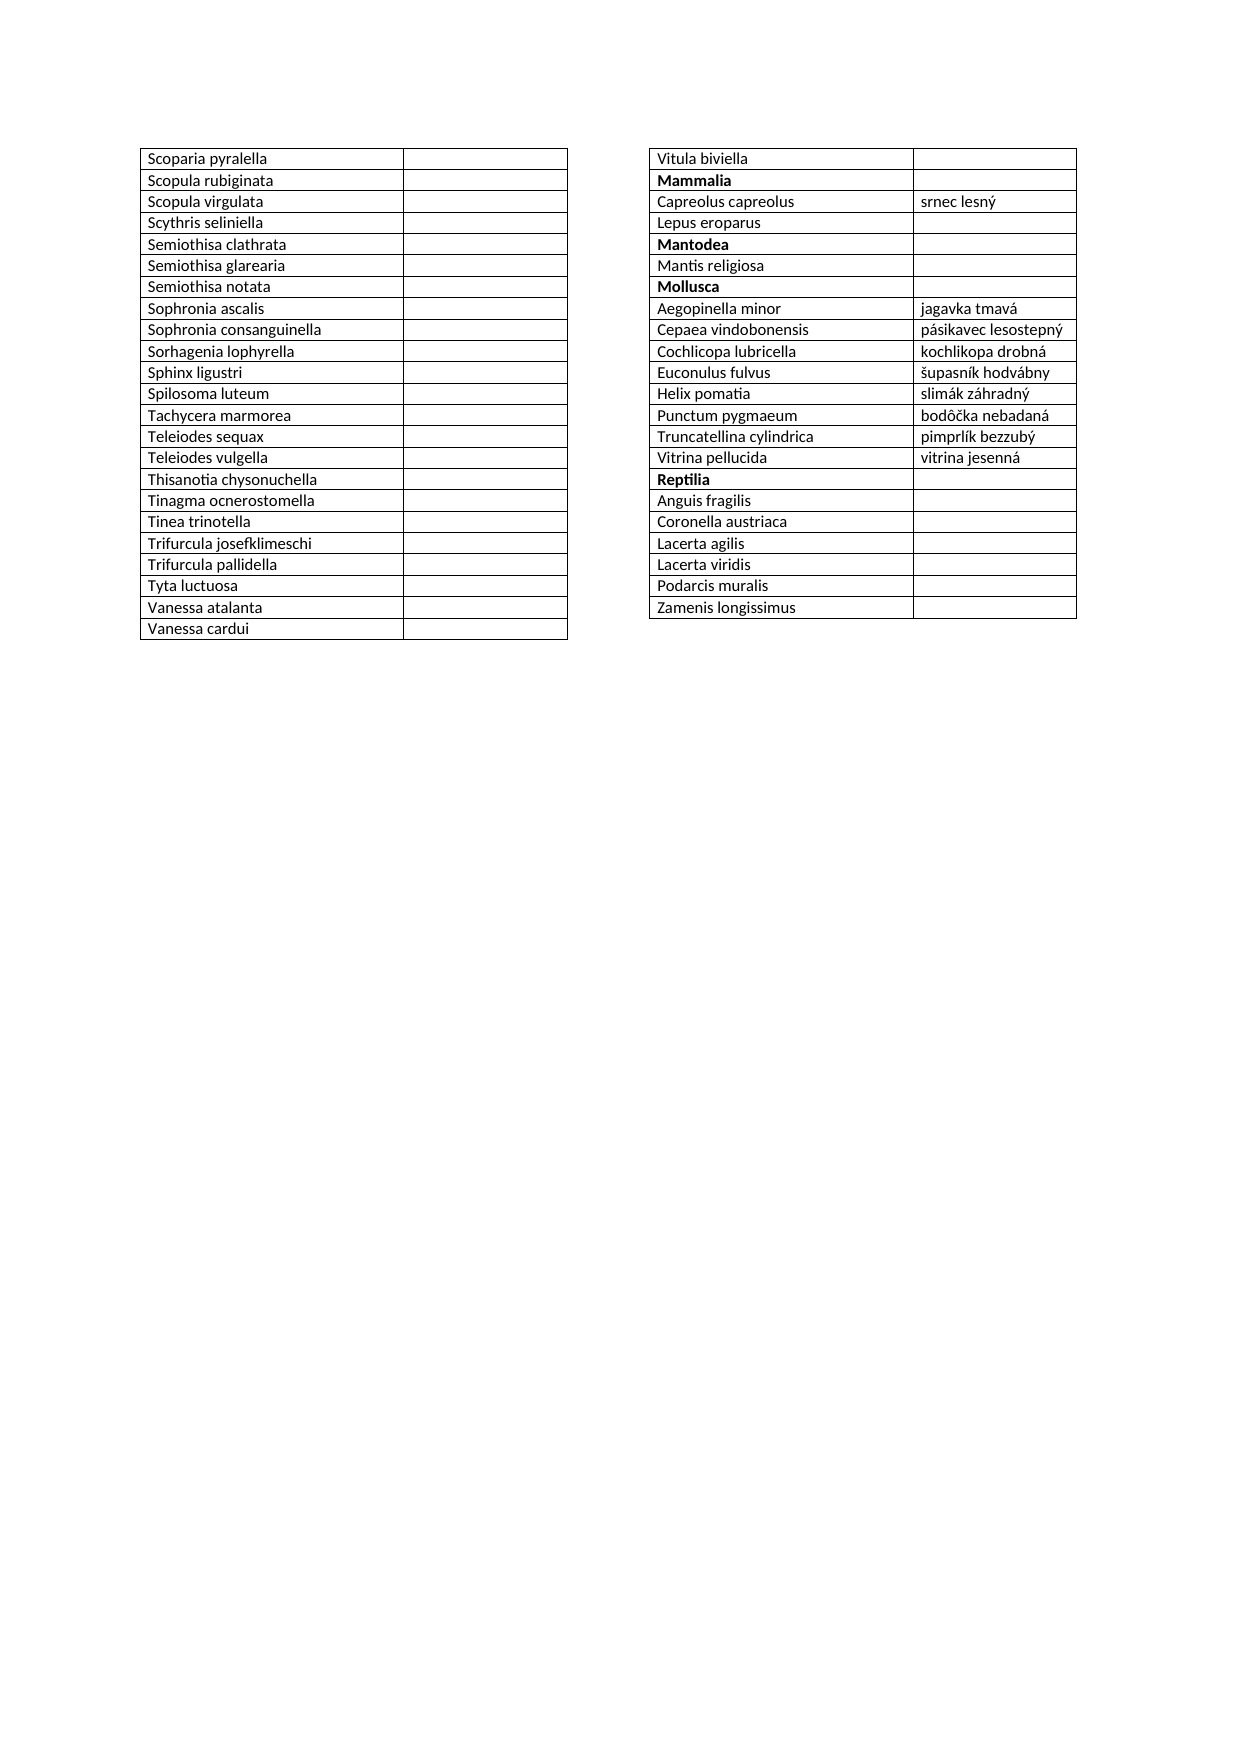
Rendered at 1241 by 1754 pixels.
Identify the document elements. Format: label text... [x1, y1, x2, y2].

table_cell [404, 255, 567, 276]
table_cell [914, 597, 1076, 617]
table_cell Semiothisa glarearia [141, 255, 403, 276]
table_cell [914, 277, 1076, 297]
table_cell Vanessa atalanta [141, 597, 403, 617]
table_cell Scythris seliniella [141, 213, 403, 233]
table_cell Lepus eroparus [650, 213, 913, 233]
table_cell [404, 362, 567, 382]
table_cell [404, 533, 567, 553]
table_cell [914, 512, 1076, 532]
table_cell Vanessa cardui [141, 619, 403, 639]
table_cell [914, 490, 1076, 511]
table_cell pimprlík bezzubý [914, 426, 1076, 447]
table_cell [404, 405, 567, 425]
table_cell Punctum pygmaeum [650, 405, 913, 425]
table_cell Scopula rubiginata [141, 170, 403, 190]
table_cell srnec lesný [914, 191, 1076, 212]
table_cell Reptilia [650, 469, 913, 489]
table_cell Podarcis muralis [650, 576, 913, 596]
table_cell [404, 191, 567, 212]
table_cell Tinea trinotella [141, 512, 403, 532]
table_cell Trifurcula josefklimeschi [141, 533, 403, 553]
table_cell Semiothisa notata [141, 277, 403, 297]
table_cell Cochlicopa lubricella [650, 341, 913, 361]
table_cell [404, 619, 567, 639]
table_cell [404, 213, 567, 233]
table_cell [404, 426, 567, 447]
table_cell [404, 234, 567, 254]
table_cell [404, 554, 567, 575]
table_cell Zamenis longissimus [650, 597, 913, 617]
table_cell [914, 554, 1076, 575]
table_cell Euconulus fulvus [650, 362, 913, 382]
table_cell [914, 255, 1076, 276]
table_cell [404, 490, 567, 511]
table_cell Vitrina pellucida [650, 448, 913, 468]
table_cell Trifurcula pallidella [141, 554, 403, 575]
table_cell Cepaea vindobonensis [650, 320, 913, 340]
table_cell Thisanotia chysonuchella [141, 469, 403, 489]
table_cell Sophronia consanguinella [141, 320, 403, 340]
table_cell Vitula biviella [650, 149, 913, 169]
table_cell slimák záhradný [914, 384, 1076, 404]
table_cell [914, 213, 1076, 233]
table_cell [404, 320, 567, 340]
table_cell [404, 576, 567, 596]
table_cell Sophronia ascalis [141, 298, 403, 318]
table_cell [914, 576, 1076, 596]
table_cell Tyta luctuosa [141, 576, 403, 596]
table_cell Spilosoma luteum [141, 384, 403, 404]
table_cell Scopula virgulata [141, 191, 403, 212]
table_cell Mantodea [650, 234, 913, 254]
table_cell [404, 170, 567, 190]
table_cell Teleiodes vulgella [141, 448, 403, 468]
table_cell [404, 448, 567, 468]
table_cell Aegopinella minor [650, 298, 913, 318]
table_cell Sphinx ligustri [141, 362, 403, 382]
table_cell Capreolus capreolus [650, 191, 913, 212]
table_cell pásikavec lesostepný [914, 320, 1076, 340]
table_cell Tachycera marmorea [141, 405, 403, 425]
table_cell [914, 170, 1076, 190]
table_cell Mantis religiosa [650, 255, 913, 276]
table_cell [404, 384, 567, 404]
table_cell kochlikopa drobná [914, 341, 1076, 361]
table_cell Mammalia [650, 170, 913, 190]
table_cell šupasník hodvábny [914, 362, 1076, 382]
table_cell Lacerta viridis [650, 554, 913, 575]
table_cell Sorhagenia lophyrella [141, 341, 403, 361]
table_cell [404, 469, 567, 489]
table_cell Helix pomatia [650, 384, 913, 404]
table_cell [404, 277, 567, 297]
table_cell [404, 298, 567, 318]
table_cell [404, 341, 567, 361]
table_cell [404, 149, 567, 169]
table_cell [914, 149, 1076, 169]
table_cell Lacerta agilis [650, 533, 913, 553]
table_cell [404, 512, 567, 532]
table_cell Anguis fragilis [650, 490, 913, 511]
table_cell [914, 533, 1076, 553]
table_cell Mollusca [650, 277, 913, 297]
table_cell bodôčka nebadaná [914, 405, 1076, 425]
table_cell [404, 597, 567, 617]
table_cell Coronella austriaca [650, 512, 913, 532]
table_cell [914, 234, 1076, 254]
table_cell jagavka tmavá [914, 298, 1076, 318]
table_cell Semiothisa clathrata [141, 234, 403, 254]
table_cell Scoparia pyralella [141, 149, 403, 169]
table_cell vitrina jesenná [914, 448, 1076, 468]
table_cell Tinagma ocnerostomella [141, 490, 403, 511]
table_cell Truncatellina cylindrica [650, 426, 913, 447]
table_cell [914, 469, 1076, 489]
table_cell Teleiodes sequax [141, 426, 403, 447]
